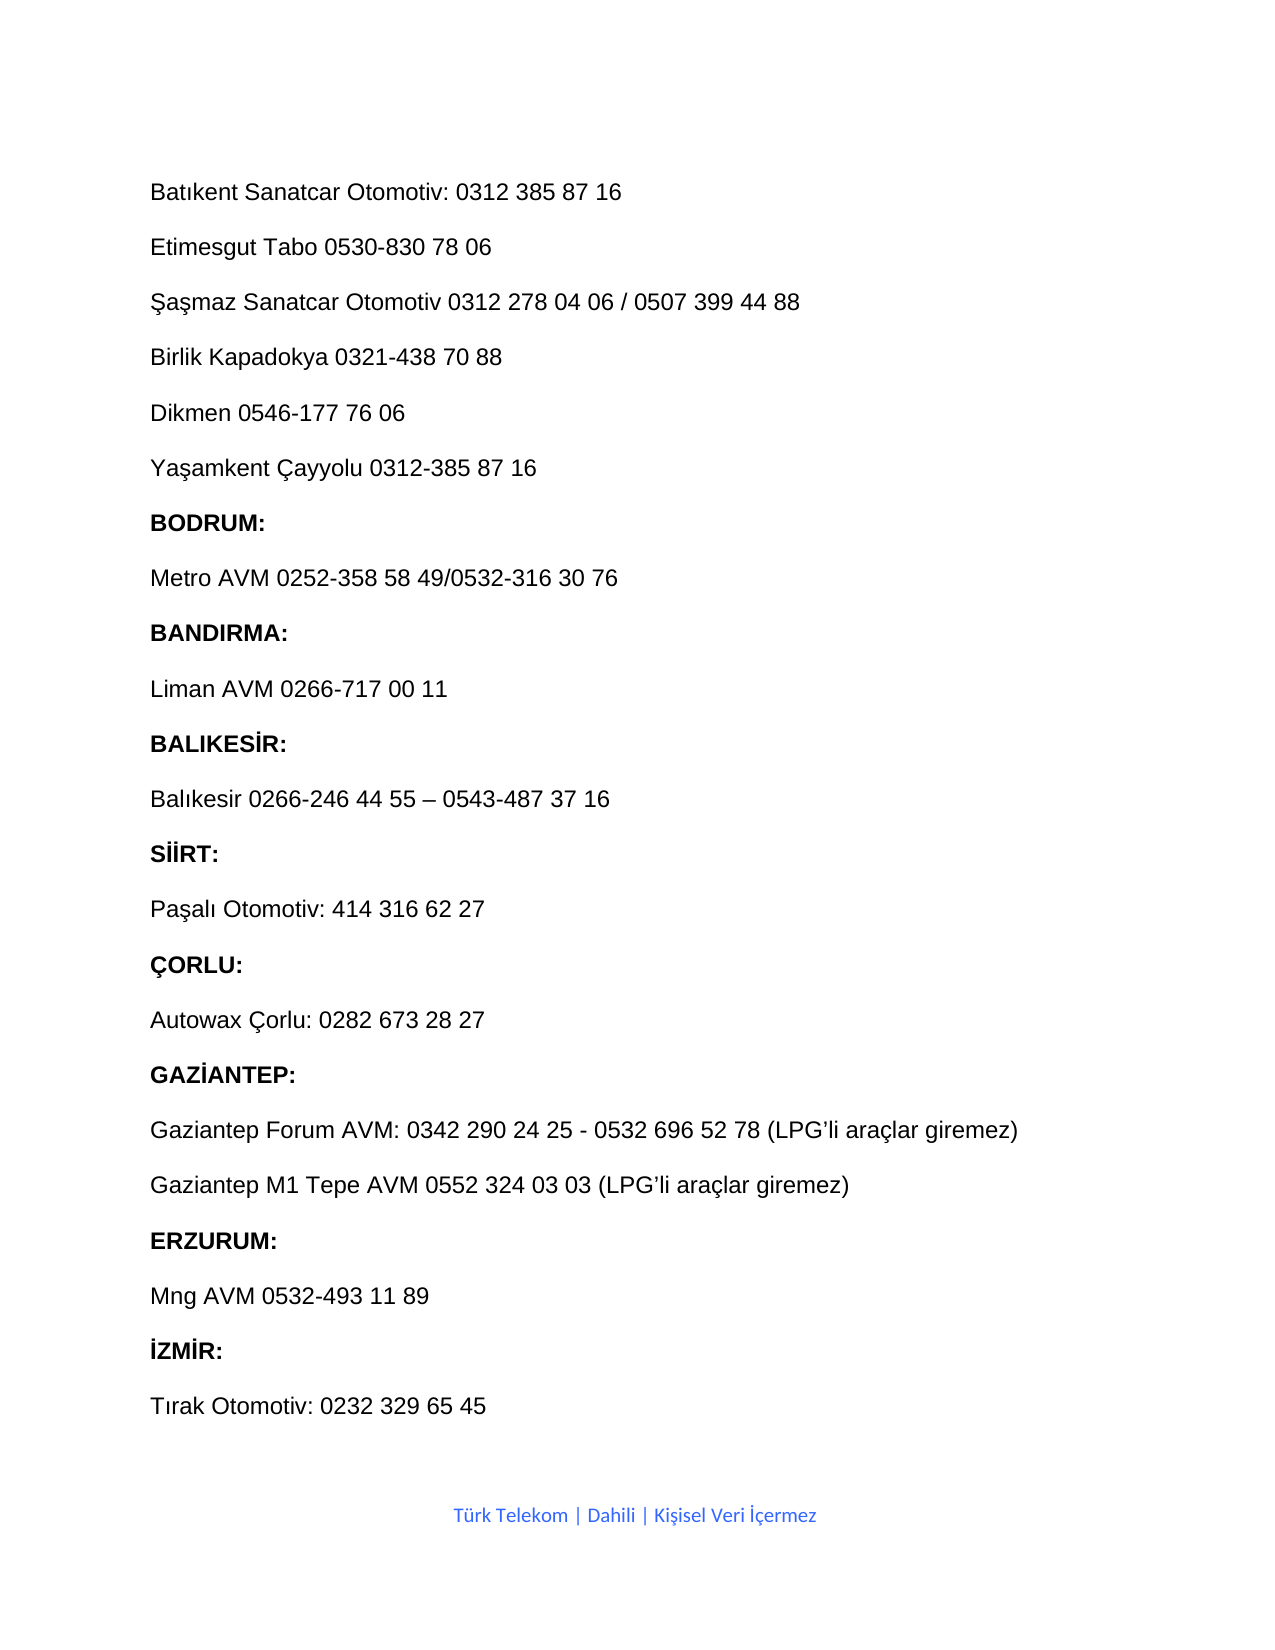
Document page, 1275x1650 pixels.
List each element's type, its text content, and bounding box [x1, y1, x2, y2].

text BODRUM: [150, 509, 1125, 536]
text BALIKESİR: [150, 730, 1125, 757]
text Yaşamkent Çayyolu 0312-385 87 16 [150, 454, 1125, 481]
text Metro AVM 0252-358 58 49/0532-316 30 76 [150, 564, 1125, 592]
text Mng AVM 0532-493 11 89 [150, 1282, 1125, 1309]
text Balıkesir 0266-246 44 55 – 0543-487 37 16 [150, 785, 1125, 812]
text Etimesgut Tabo 0530-830 78 06 [150, 233, 1125, 260]
text GAZİANTEP: [150, 1061, 1125, 1088]
text Gaziantep Forum AVM: 0342 290 24 25 - 0532 696 52 78 (LPG’li araçlar giremez) [150, 1116, 1125, 1144]
text SİİRT: [150, 840, 1125, 868]
text Birlik Kapadokya 0321-438 70 88 [150, 343, 1125, 371]
text Autowax Çorlu: 0282 673 28 27 [150, 1006, 1125, 1033]
text Tırak Otomotiv: 0232 329 65 45 [150, 1392, 1125, 1420]
text ERZURUM: [150, 1227, 1125, 1254]
text Dikmen 0546-177 76 06 [150, 398, 1125, 426]
text Paşalı Otomotiv: 414 316 62 27 [150, 895, 1125, 923]
text Liman AVM 0266-717 00 11 [150, 674, 1125, 702]
text Gaziantep M1 Tepe AVM 0552 324 03 03 (LPG’li araçlar giremez) [150, 1171, 1125, 1199]
text Batıkent Sanatcar Otomotiv: 0312 385 87 16 [150, 178, 1125, 205]
text ÇORLU: [150, 951, 1125, 978]
text İZMİR: [150, 1337, 1125, 1364]
text Şaşmaz Sanatcar Otomotiv 0312 278 04 06 / 0507 399 44 88 [150, 288, 1125, 316]
text BANDIRMA: [150, 619, 1125, 647]
